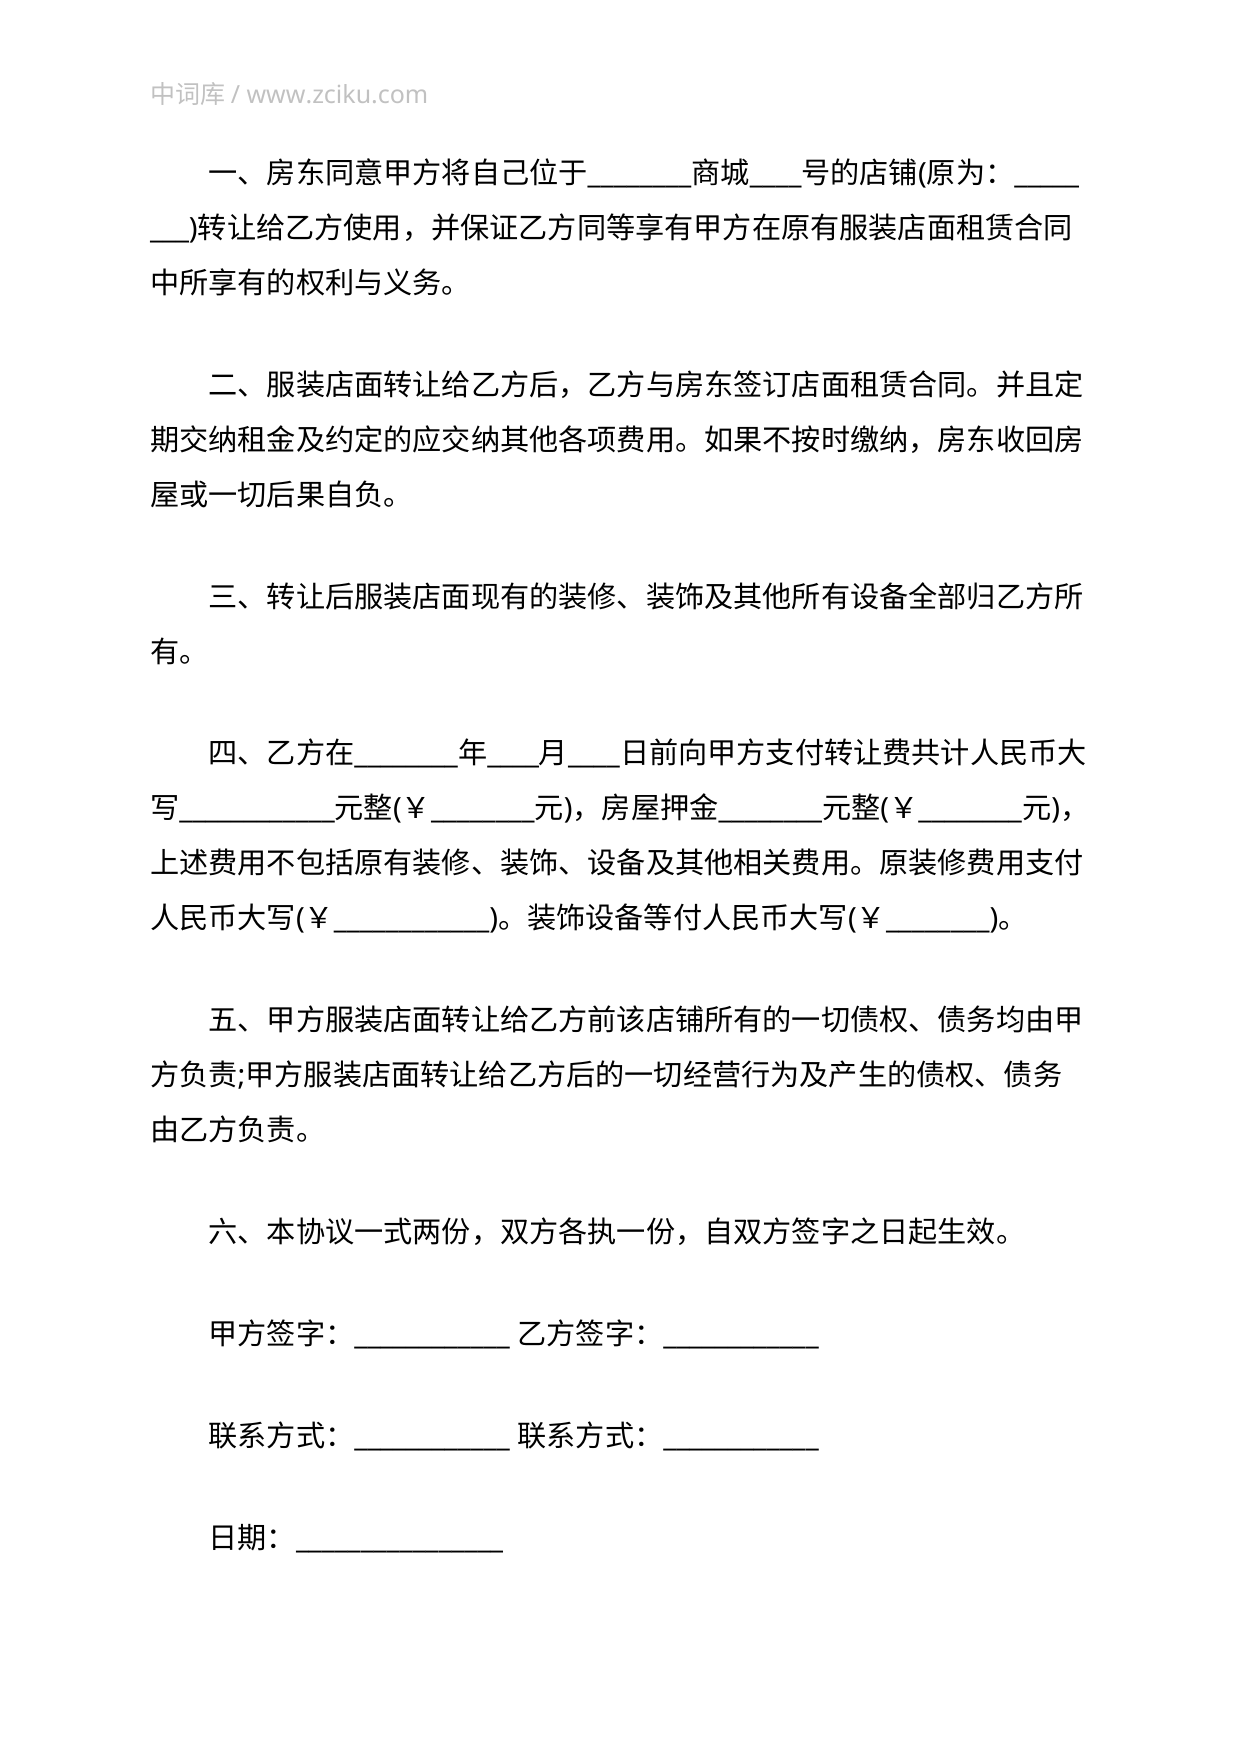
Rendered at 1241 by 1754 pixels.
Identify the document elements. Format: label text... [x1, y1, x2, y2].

text 三、转让后服装店面现有的装修、装饰及其他所有设备全部归乙方所有。 [150, 573, 1090, 671]
text 联系方式：____________ 联系方式：____________ [150, 1412, 1090, 1455]
text 甲方签字：____________ 乙方签字：____________ [150, 1310, 1090, 1353]
text 日期：________________ [150, 1514, 1090, 1557]
text 六、本协议一式两份，双方各执一份，自双方签字之日起生效。 [150, 1208, 1090, 1251]
text 一、房东同意甲方将自己位于________商城____号的店铺(原为：________)转让给乙方使用，并保证乙方同等享有甲方在原有服装店面租赁合同中所享有的权利与义务。 [150, 150, 1090, 302]
text 二、服装店面转让给乙方后，乙方与房东签订店面租赁合同。并且定期交纳租金及约定的应交纳其他各项费用。如果不按时缴纳，房东收回房屋或一切后果自负。 [150, 362, 1090, 514]
text 四、乙方在________年____月____日前向甲方支付转让费共计人民币大写____________元整(￥________元)，房屋押金________元整(￥________元)，上述费用不包括原有装修、装饰、设备及其他相关费用。原装修费用支付人民币大写(￥____________)。装饰设备等付人民币大写(￥________)。 [150, 730, 1090, 937]
text 五、甲方服装店面转让给乙方前该店铺所有的一切债权、债务均由甲方负责;甲方服装店面转让给乙方后的一切经营行为及产生的债权、债务由乙方负责。 [150, 997, 1090, 1149]
